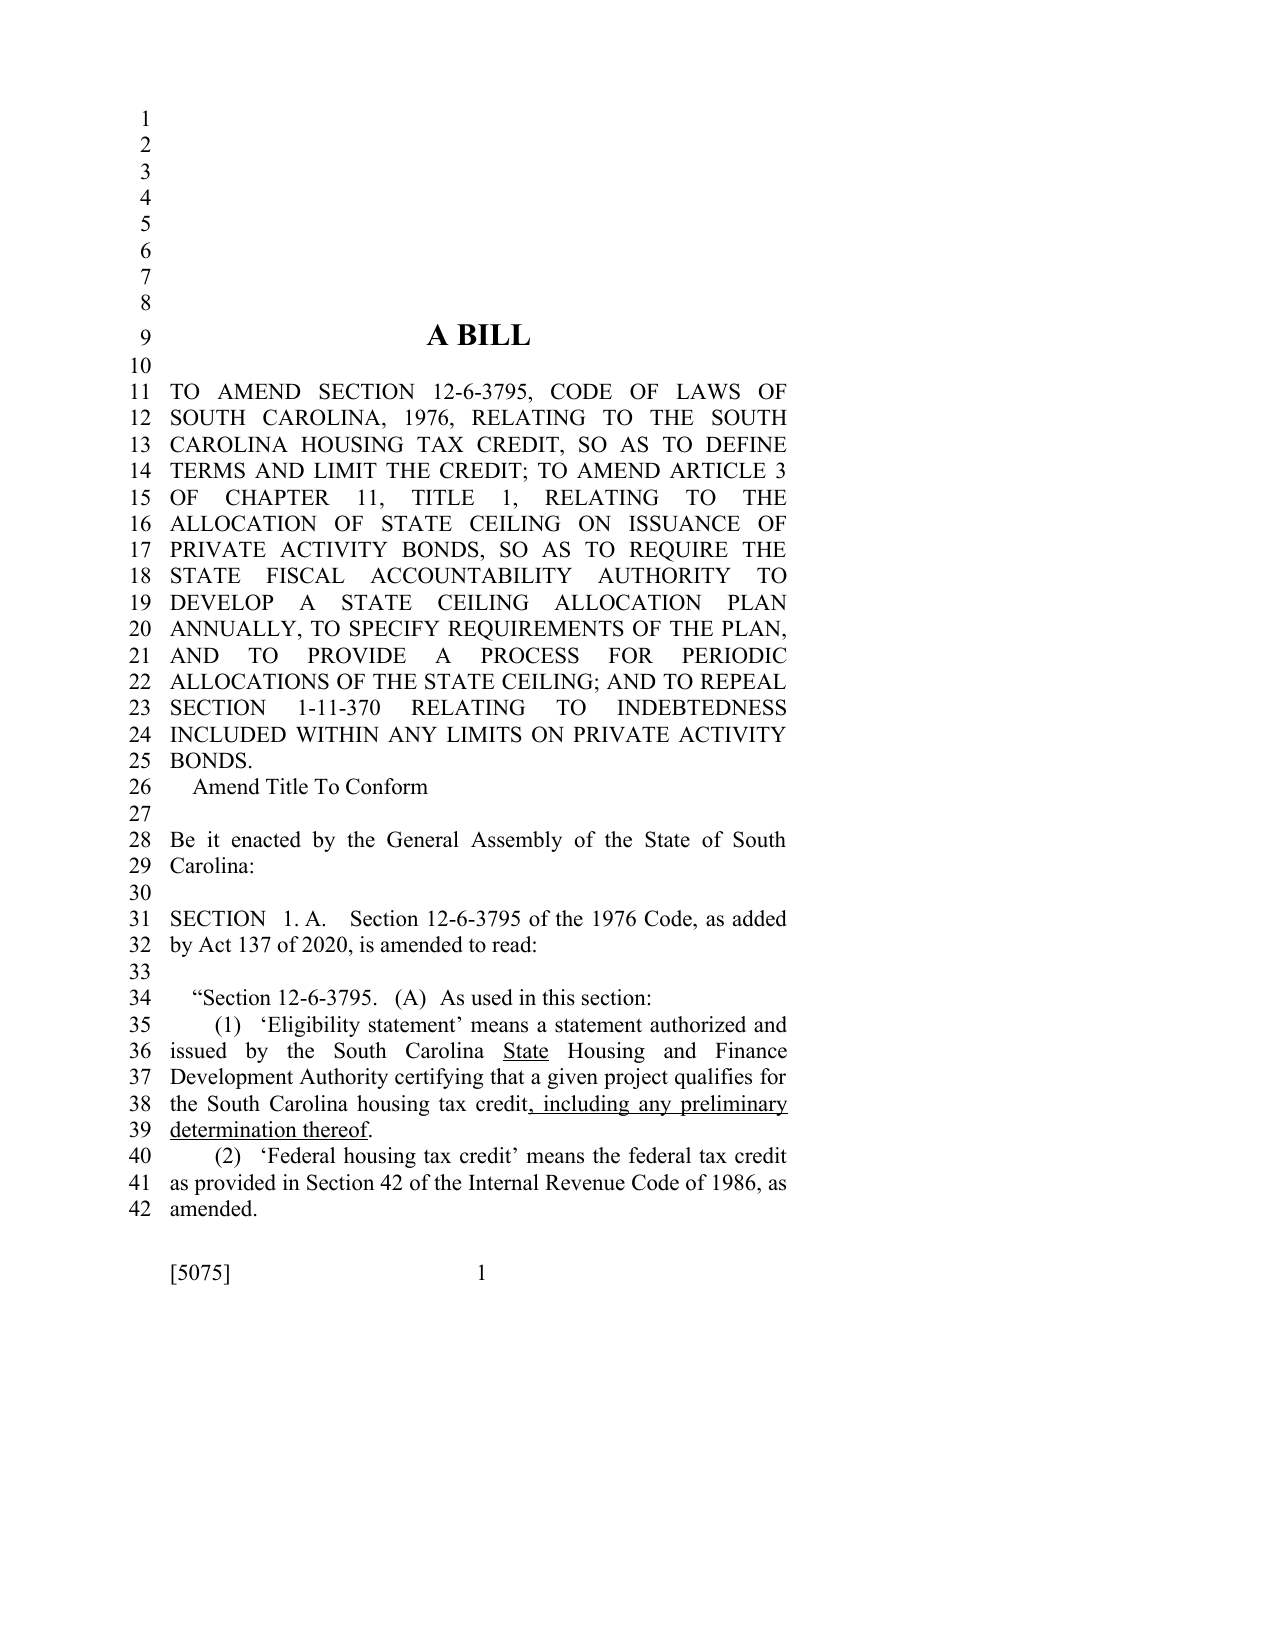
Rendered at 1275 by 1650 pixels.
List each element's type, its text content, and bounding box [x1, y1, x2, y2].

text Amend Title To Conform [169, 773, 787, 800]
text (2) ‘Federal housing tax credit’ means the federal tax credit as provided in Section 42 of the Internal Revenue Code of 1986, as amended. [169, 1142, 787, 1221]
text “Section 12-6-3795. (A) As used in this section: [169, 984, 787, 1011]
text (1) ‘Eligibility statement’ means a statement authorized and issued by the South Carolina State Housing and Finance Development Authority certifying that a given project qualifies for the South Carolina housing tax credit, including any preliminary determination thereof. [169, 1011, 787, 1142]
text A BILL [169, 316, 787, 352]
text Be it enacted by the General Assembly of the State of South Carolina: [169, 826, 787, 879]
text SECTION 1. A. Section 12-6-3795 of the 1976 Code, as added by Act 137 of 2020, is amended to read: [169, 905, 787, 958]
text TO AMEND SECTION 12-6-3795, CODE OF LAWS OF SOUTH CAROLINA, 1976, RELATING TO THE SOUTH CAROLINA HOUSING TAX CREDIT, SO AS TO DEFINE TERMS AND LIMIT THE CREDIT; TO AMEND ARTICLE 3 OF CHAPTER 11, TITLE 1, RELATING TO THE ALLOCATION OF STATE CEILING ON ISSUANCE OF PRIVATE ACTIVITY BONDS, SO AS TO REQUIRE THE STATE FISCAL ACCOUNTABILITY AUTHORITY TO DEVELOP A STATE CEILING ALLOCATION PLAN ANNUALLY, TO SPECIFY REQUIREMENTS OF THE PLAN, AND TO PROVIDE A PROCESS FOR PERIODIC ALLOCATIONS OF THE STATE CEILING; AND TO REPEAL SECTION 1-11-370 RELATING TO INDEBTEDNESS INCLUDED WITHIN ANY LIMITS ON PRIVATE ACTIVITY BONDS. [169, 378, 787, 773]
